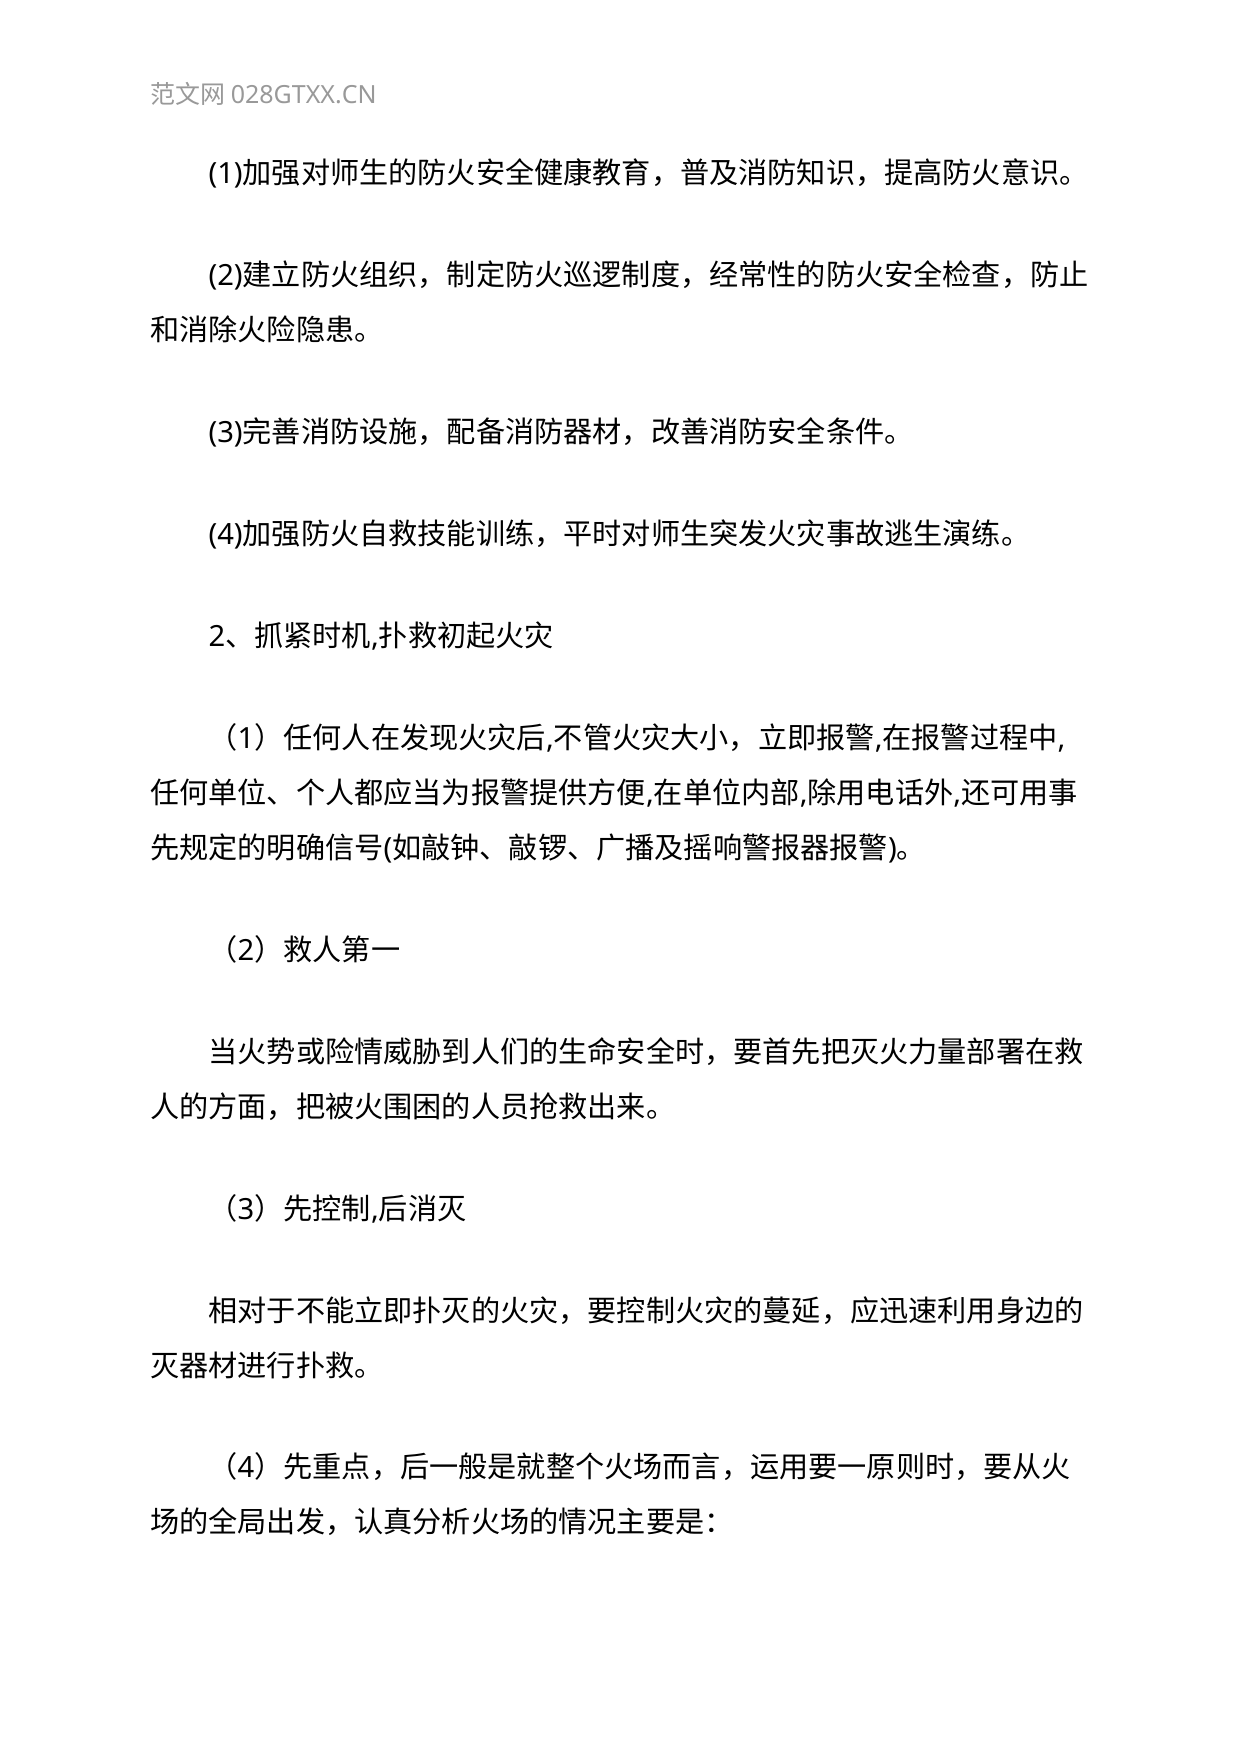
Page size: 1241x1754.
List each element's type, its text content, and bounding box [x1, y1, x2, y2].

text （4）先重点，后一般是就整个火场而言，运用要一原则时，要从火场的全局出发，认真分析火场的情况主要是： [150, 1444, 1090, 1541]
text 相对于不能立即扑灭的火灾，要控制火灾的蔓延，应迅速利用身边的灭器材进行扑救。 [150, 1287, 1090, 1384]
text 2、抓紧时机,扑救初起火灾 [150, 613, 1090, 655]
text (1)加强对师生的防火安全健康教育，普及消防知识，提高防火意识。 [150, 150, 1090, 192]
text (2)建立防火组织，制定防火巡逻制度，经常性的防火安全检查，防止和消除火险隐患。 [150, 252, 1090, 349]
text (4)加强防火自救技能训练，平时对师生突发火灾事故逃生演练。 [150, 511, 1090, 553]
text 当火势或险情威胁到人们的生命安全时，要首先把灭火力量部署在救人的方面，把被火围困的人员抢救出来。 [150, 1029, 1090, 1126]
text （3）先控制,后消灭 [150, 1185, 1090, 1228]
text (3)完善消防设施，配备消防器材，改善消防安全条件。 [150, 409, 1090, 451]
text （1）任何人在发现火灾后,不管火灾大小，立即报警,在报警过程中,任何单位、个人都应当为报警提供方便,在单位内部,除用电话外,还可用事先规定的明确信号(如敲钟、敲锣、广播及摇响警报器报警)。 [150, 715, 1090, 867]
text （2）救人第一 [150, 927, 1090, 969]
